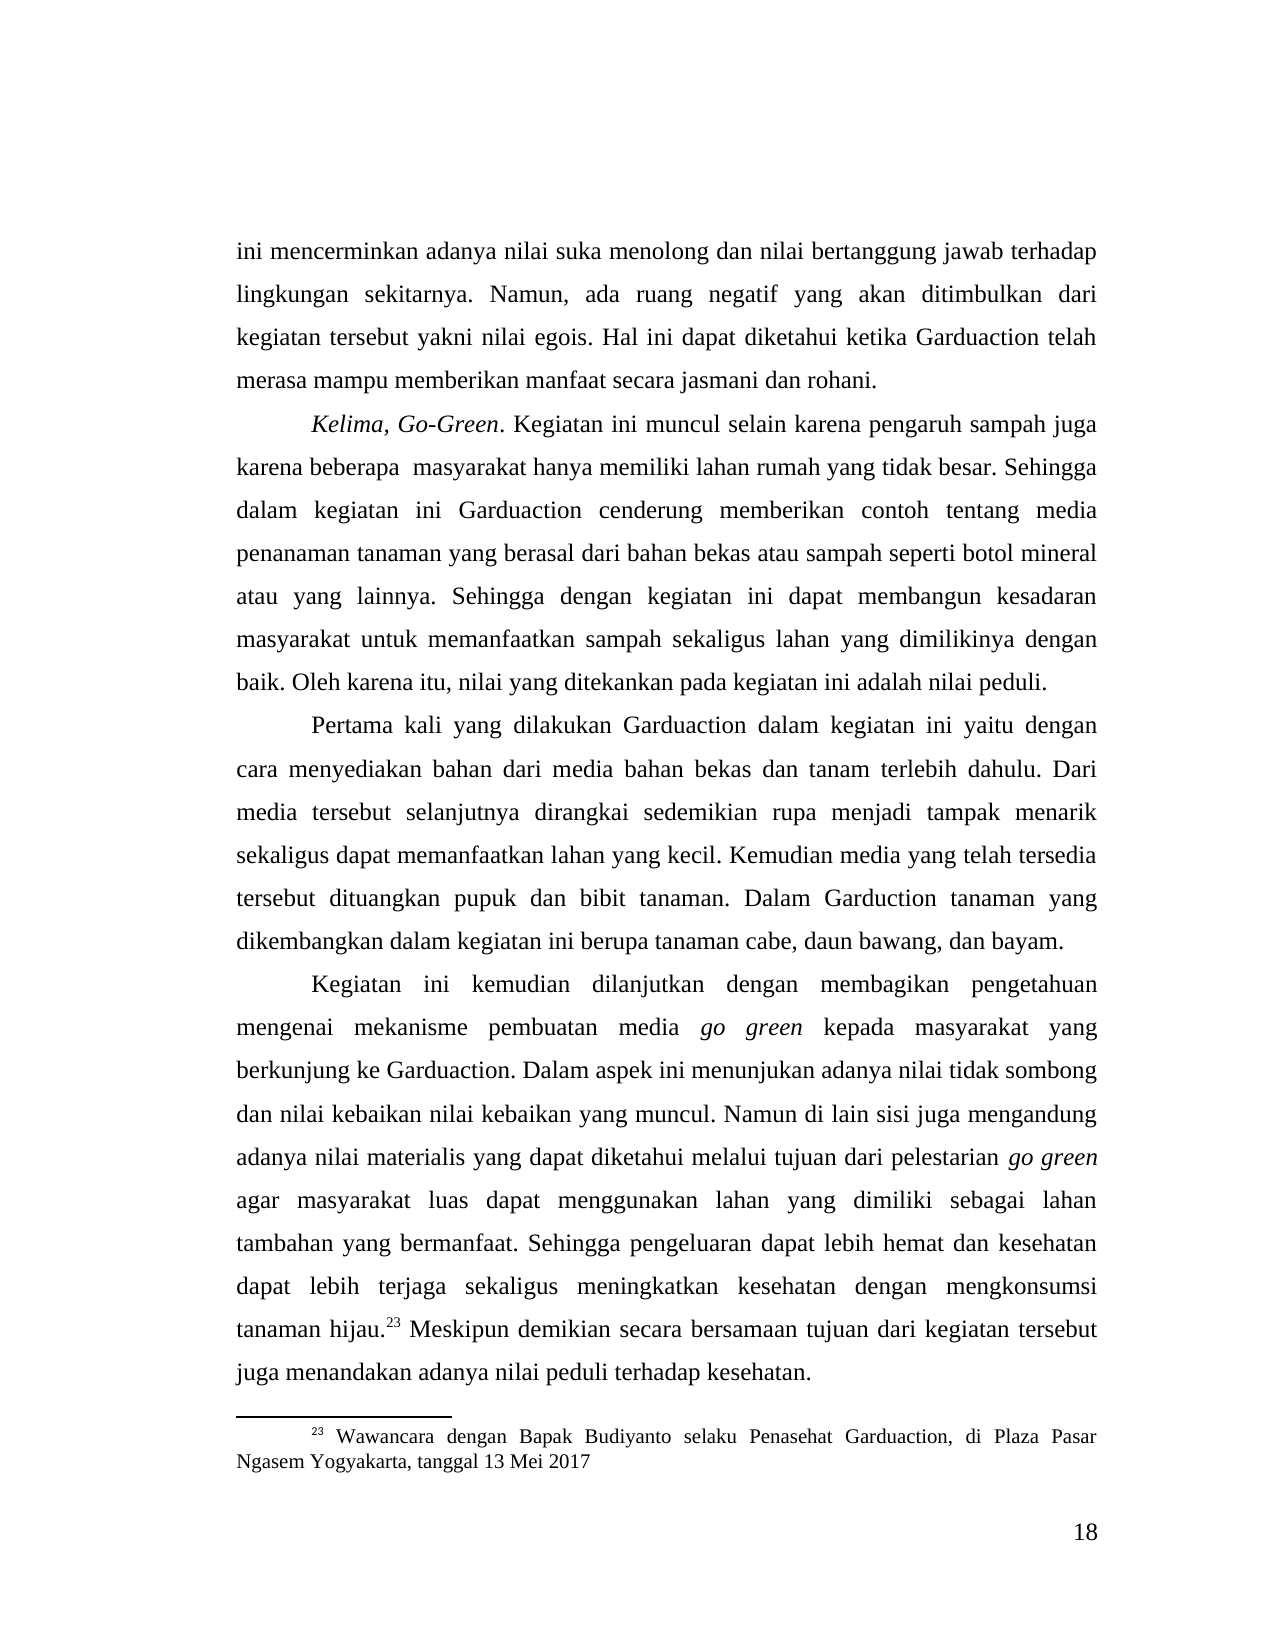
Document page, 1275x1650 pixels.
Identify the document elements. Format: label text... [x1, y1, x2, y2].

text Pertama kali yang dilakukan Garduaction dalam kegiatan ini yaitu dengan cara menyediakan bahan dari media bahan bekas dan tanam terlebih dahulu. Dari media tersebut selanjutnya dirangkai sedemikian rupa menjadi tampak menarik sekaligus dapat memanfaatkan lahan yang kecil. Kemudian media yang telah tersedia tersebut dituangkan pupuk dan bibit tanaman. Dalam Garduction tanaman yang dikembangkan dalam kegiatan ini berupa tanaman cabe, daun bawang, dan bayam. [236, 711, 1098, 955]
text Kelima, Go-Green. Kegiatan ini muncul selain karena pengaruh sampah juga karena beberapa masyarakat hanya memiliki lahan rumah yang tidak besar. Sehingga dalam kegiatan ini Garduaction cenderung memberikan contoh tentang media penanaman tanaman yang berasal dari bahan bekas atau sampah seperti botol mineral atau yang lainnya. Sehingga dengan kegiatan ini dapat membangun kesadaran masyarakat untuk memanfaatkan sampah sekaligus lahan yang dimilikinya dengan baik. Oleh karena itu, nilai yang ditekankan pada kegiatan ini adalah nilai peduli. [236, 409, 1098, 696]
text Kegiatan ini kemudian dilanjutkan dengan membagikan pengetahuan mengenai mekanisme pembuatan media go green kepada masyarakat yang berkunjung ke Garduaction. Dalam aspek ini menunjukan adanya nilai tidak sombong dan nilai kebaikan nilai kebaikan yang muncul. Namun di lain sisi juga mengandung adanya nilai materialis yang dapat diketahui melalui tujuan dari pelestarian go green agar masyarakat luas dapat menggunakan lahan yang dimiliki sebagai lahan tambahan yang bermanfaat. Sehingga pengeluaran dapat lebih hemat dan kesehatan dapat lebih terjaga sekaligus meningkatkan kesehatan dengan mengkonsumsi tanaman hijau. Meskipun demikian secara bersamaan tujuan dari kegiatan tersebut juga menandakan adanya nilai peduli terhadap kesehatan. [236, 969, 1098, 1386]
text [236, 236, 1098, 394]
